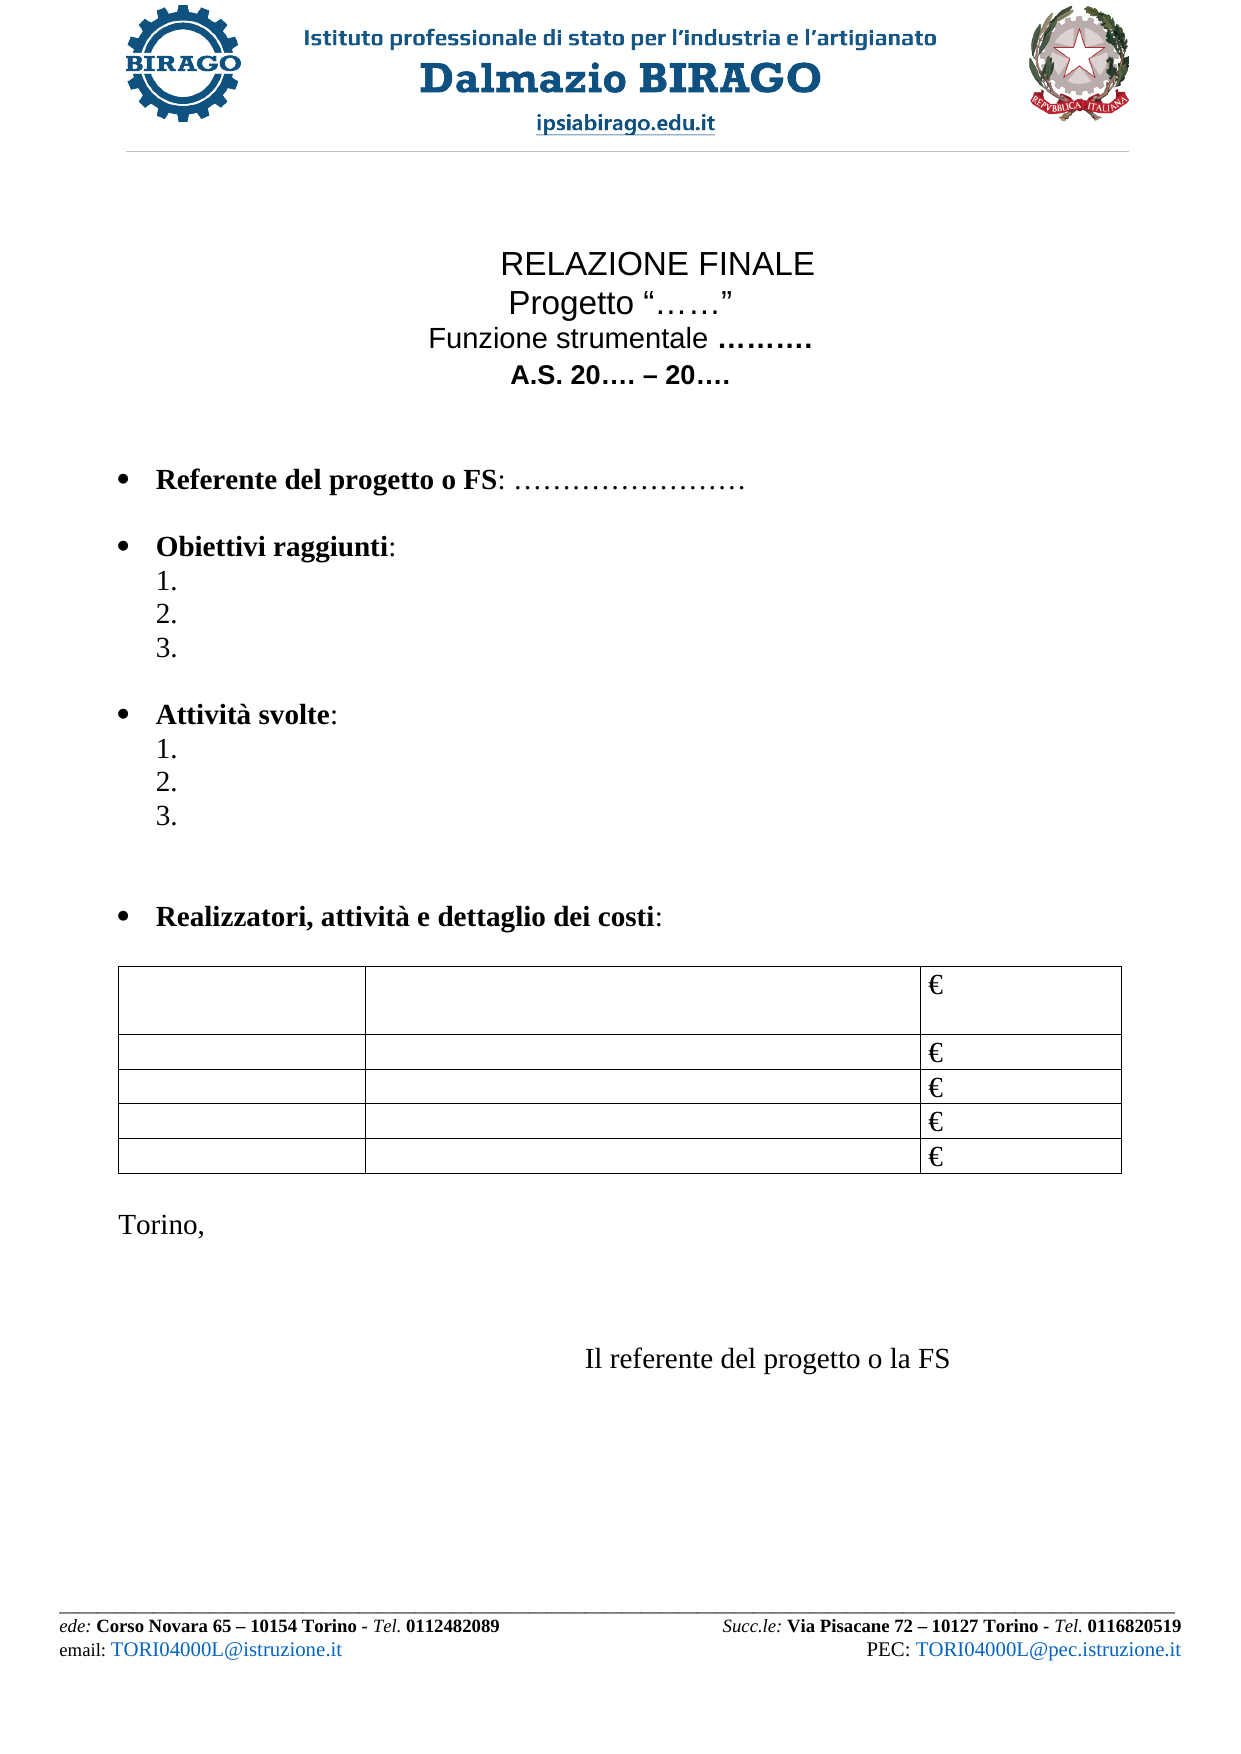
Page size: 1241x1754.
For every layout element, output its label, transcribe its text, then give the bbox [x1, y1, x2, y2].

picture [126, 5, 1129, 152]
subtitle Funzione strumentale ………. [118, 321, 1122, 355]
table_cell [366, 1104, 920, 1138]
table_cell € [921, 1104, 1121, 1138]
table_cell [119, 1104, 365, 1138]
table_cell [366, 1139, 920, 1172]
table_cell [119, 1070, 365, 1103]
text Il referente del progetto o la FS [339, 1341, 1122, 1375]
table_cell [366, 1035, 920, 1069]
table_header [366, 967, 920, 1034]
list Referente del progetto o FS: …………………… [118, 462, 1122, 496]
table_cell € [921, 1035, 1121, 1069]
table_cell [119, 1139, 365, 1172]
list Obiettivi raggiunti: [118, 529, 1122, 563]
table_header € [921, 967, 1121, 1034]
table_cell € [921, 1070, 1121, 1103]
table_cell € [921, 1139, 1121, 1172]
list Attività svolte: [118, 697, 1122, 731]
list Realizzatori, attività e dettaglio dei costi: [118, 899, 1122, 932]
subtitle A.S. 20…. – 20…. [118, 359, 1122, 390]
table_cell [119, 1035, 365, 1069]
table_header [119, 967, 365, 1034]
subtitle Progetto “……” [118, 283, 1122, 321]
text Torino, [118, 1207, 1122, 1241]
table_cell [366, 1070, 920, 1103]
subtitle RELAZIONE FINALE [193, 244, 1122, 283]
